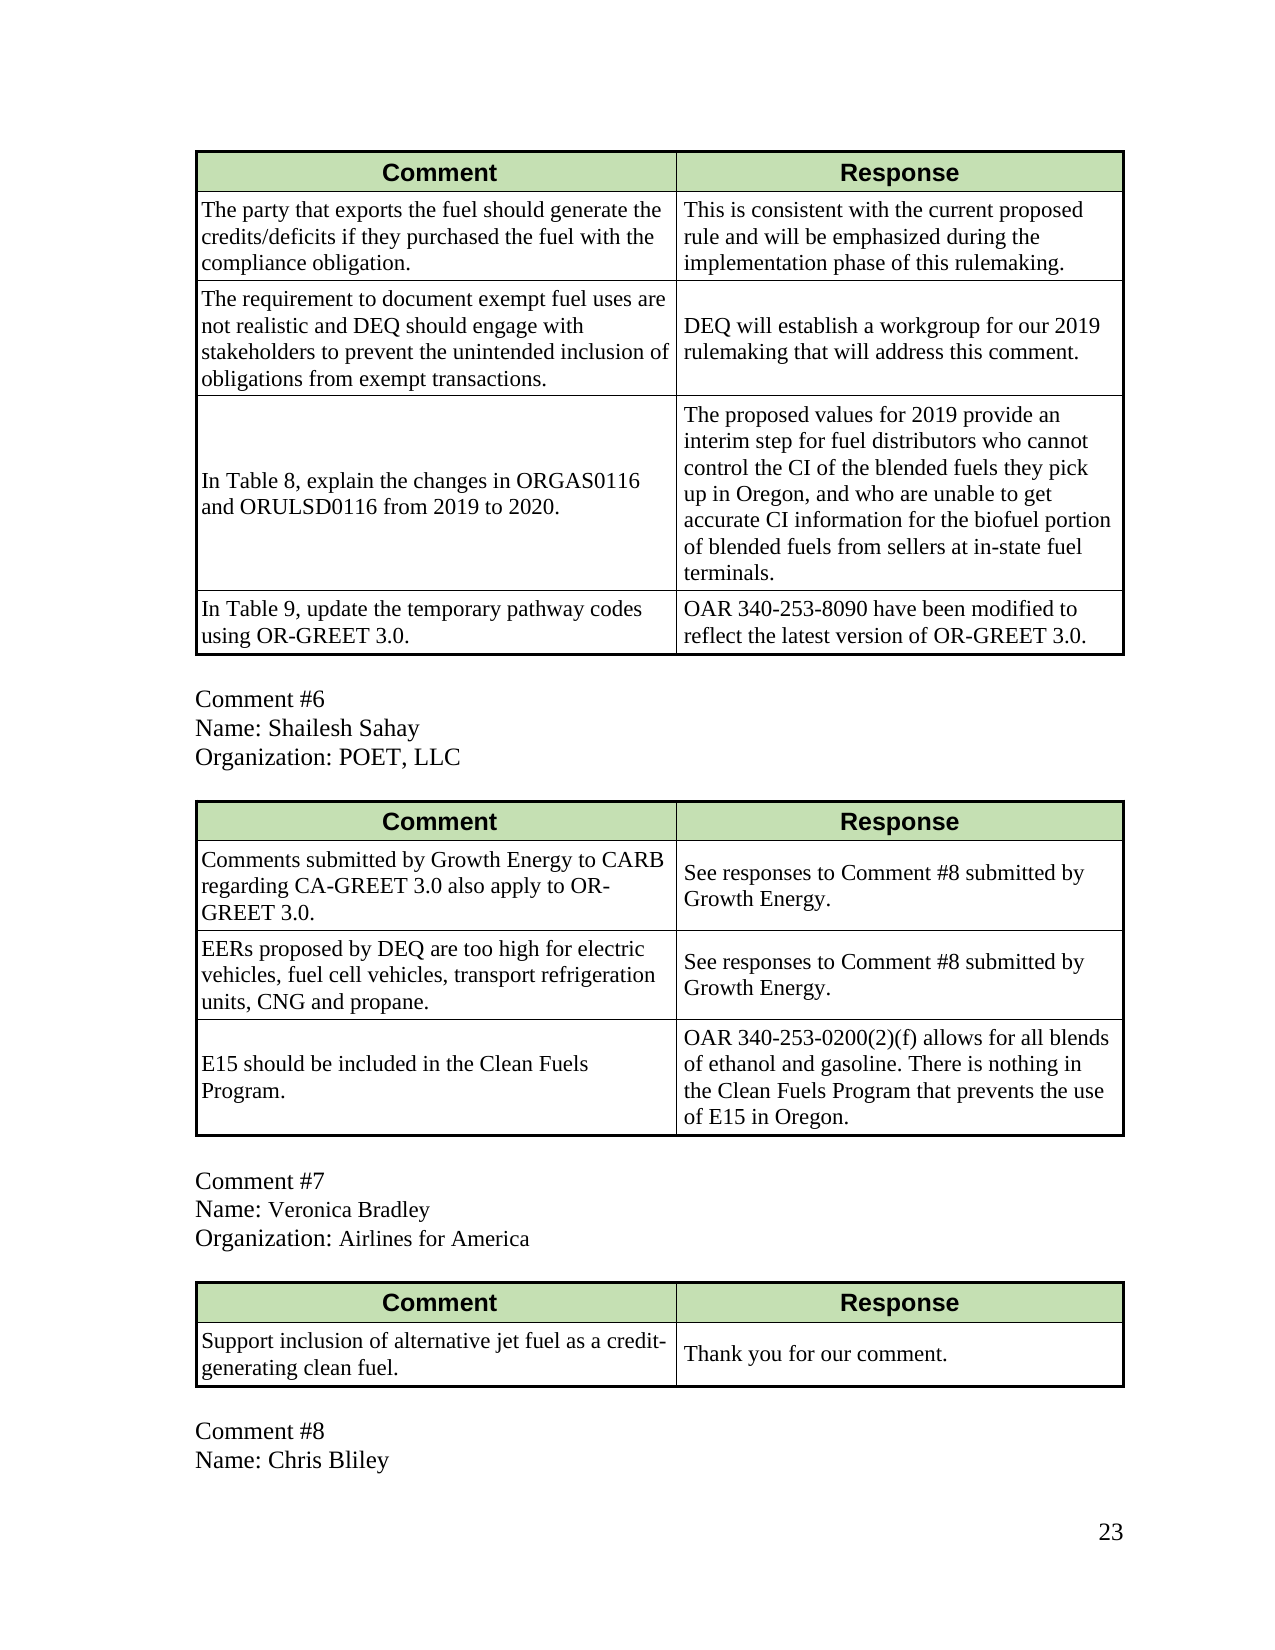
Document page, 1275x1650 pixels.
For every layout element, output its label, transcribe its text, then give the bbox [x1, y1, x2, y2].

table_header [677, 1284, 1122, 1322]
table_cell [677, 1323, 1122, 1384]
text Comment #6 [195, 684, 1059, 713]
text Name: Chris Bliley [195, 1445, 1059, 1474]
text Comment #8 [195, 1416, 1059, 1445]
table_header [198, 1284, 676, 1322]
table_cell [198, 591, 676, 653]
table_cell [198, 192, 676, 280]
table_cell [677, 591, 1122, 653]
text Organization: POET, LLC [195, 742, 1059, 771]
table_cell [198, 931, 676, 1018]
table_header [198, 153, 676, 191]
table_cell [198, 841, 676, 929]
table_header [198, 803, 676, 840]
text Name: Veronica Bradley [195, 1194, 1059, 1223]
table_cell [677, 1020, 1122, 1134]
text Organization: Airlines for America [195, 1223, 1059, 1252]
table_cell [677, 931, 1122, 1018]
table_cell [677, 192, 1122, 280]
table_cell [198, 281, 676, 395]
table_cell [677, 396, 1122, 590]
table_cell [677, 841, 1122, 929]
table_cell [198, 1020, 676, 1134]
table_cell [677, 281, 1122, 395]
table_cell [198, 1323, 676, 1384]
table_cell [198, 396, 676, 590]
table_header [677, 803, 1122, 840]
text Comment #7 [195, 1166, 1059, 1194]
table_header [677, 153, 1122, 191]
text Name: Shailesh Sahay [195, 713, 1059, 742]
